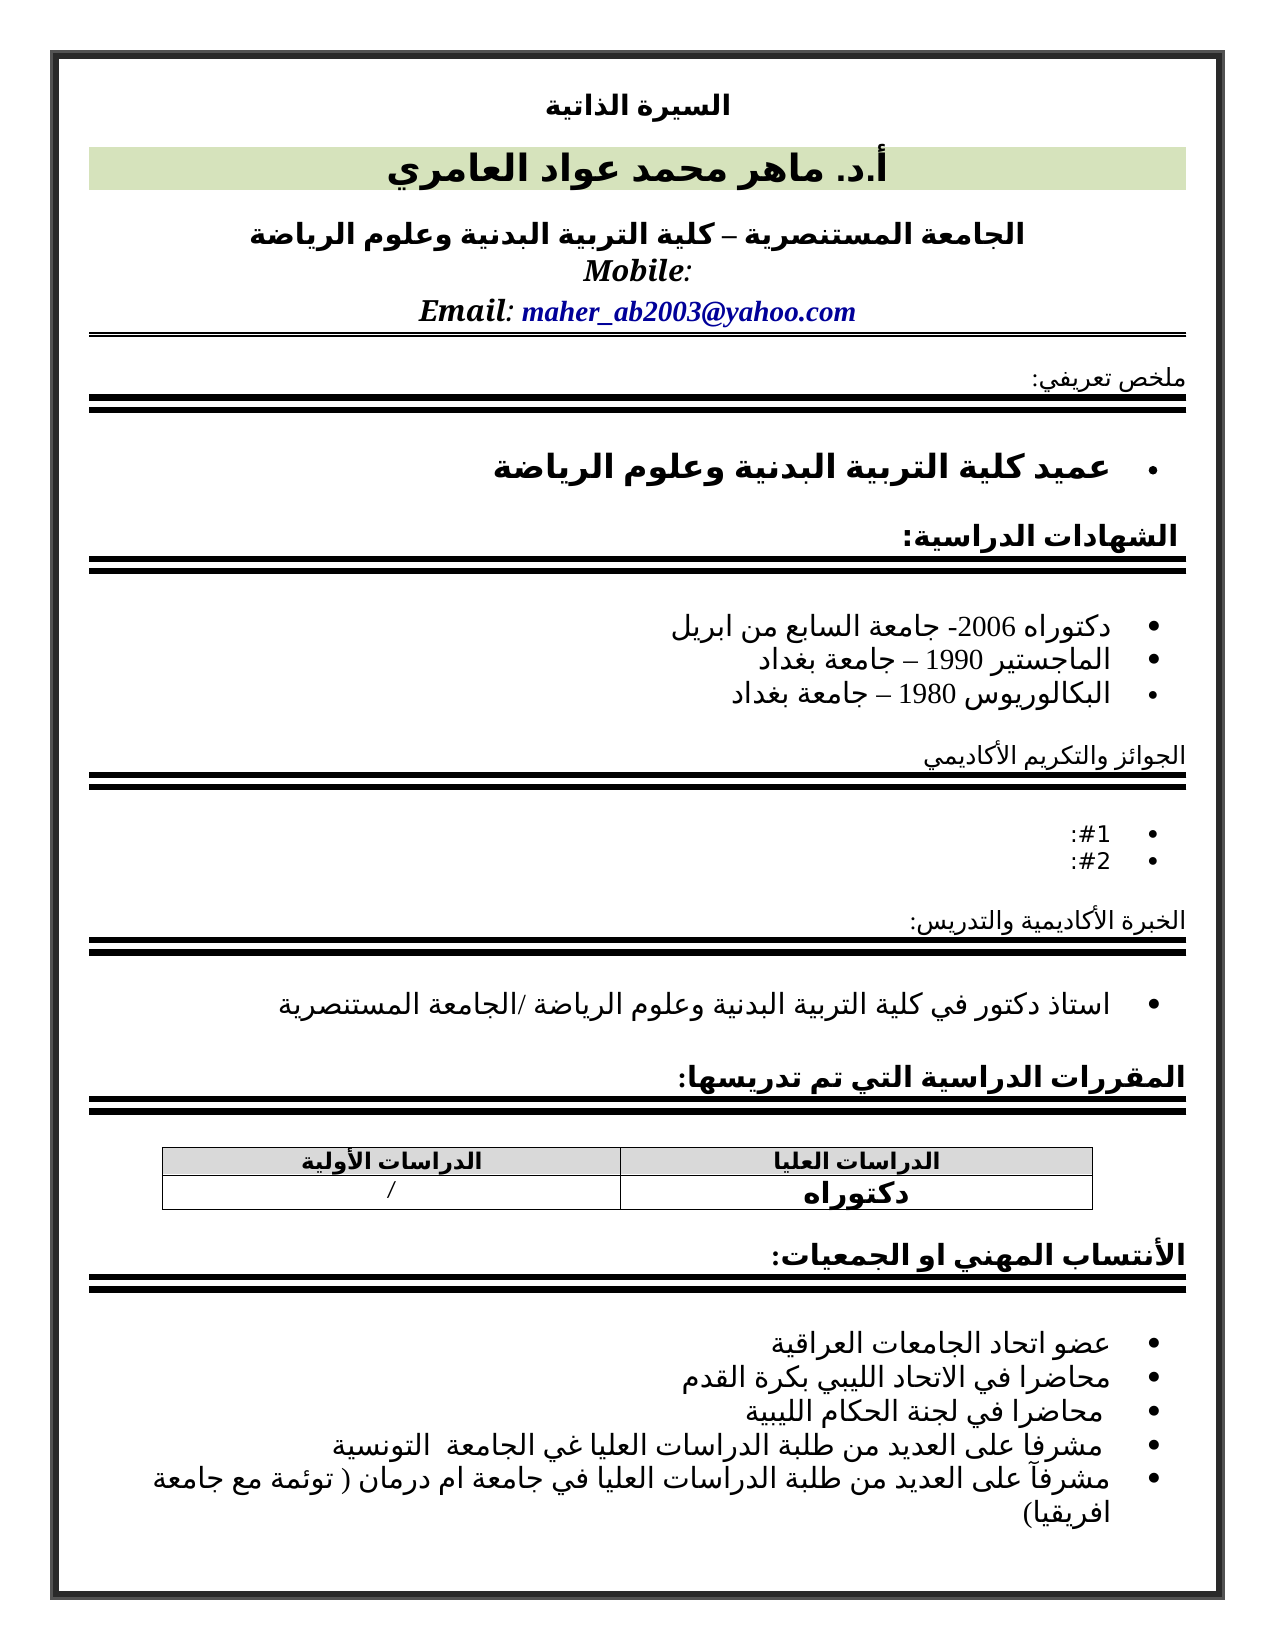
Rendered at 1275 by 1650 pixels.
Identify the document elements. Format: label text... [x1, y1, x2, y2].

list دكتوراه 2006- جامعة السابع من ابريل [89, 609, 1149, 642]
list الماجستير 1990 – جامعة بغداد [89, 642, 1149, 676]
text الشهادات الدراسية: [89, 519, 1186, 556]
list #2: [89, 848, 1149, 875]
table_cell دكتوراه [621, 1176, 1092, 1209]
table_cell / [163, 1176, 620, 1209]
list مشرفا على العديد من طلبة الدراسات العليا غي الجامعة التونسية [89, 1428, 1149, 1461]
text الخبرة الأكاديمية والتدريس: [89, 906, 1186, 937]
list محاضرا في الاتحاد الليبي بكرة القدم [89, 1360, 1149, 1394]
list #1: [89, 822, 1149, 848]
text ملخص تعريفي: [89, 363, 1186, 394]
text الجوائز والتكريم الأكاديمي [89, 741, 1186, 772]
list مشرفآ على العديد من طلبة الدراسات العليا في جامعة ام درمان ( توئمة مع جامعة افريقيا) [89, 1461, 1149, 1528]
text أ.د. ماهر محمد عواد العامري [89, 147, 1186, 190]
list البكالوريوس 1980 – جامعة بغداد [89, 676, 1149, 709]
text Mobile: [89, 251, 1186, 290]
text Email: maher_ab2003@yahoo.com [89, 290, 1186, 332]
list استاذ دكتور في كلية التربية البدنية وعلوم الرياضة /الجامعة المستنصرية [89, 987, 1149, 1021]
table_header الدراسات العليا [621, 1148, 1092, 1174]
text الأنتساب المهني او الجمعيات: [89, 1238, 1186, 1274]
text الجامعة المستنصرية – كلية التربية البدنية وعلوم الرياضة [89, 217, 1186, 251]
text السيرة الذاتية [89, 89, 1186, 121]
table_header الدراسات الأولية [163, 1148, 620, 1174]
list عضو اتحاد الجامعات العراقية [89, 1327, 1149, 1360]
text المقررات الدراسية التي تم تدريسها: [89, 1060, 1186, 1096]
list محاضرا في لجنة الحكام الليبية [89, 1394, 1149, 1428]
list عميد كلية التربية البدنية وعلوم الرياضة [89, 447, 1149, 486]
